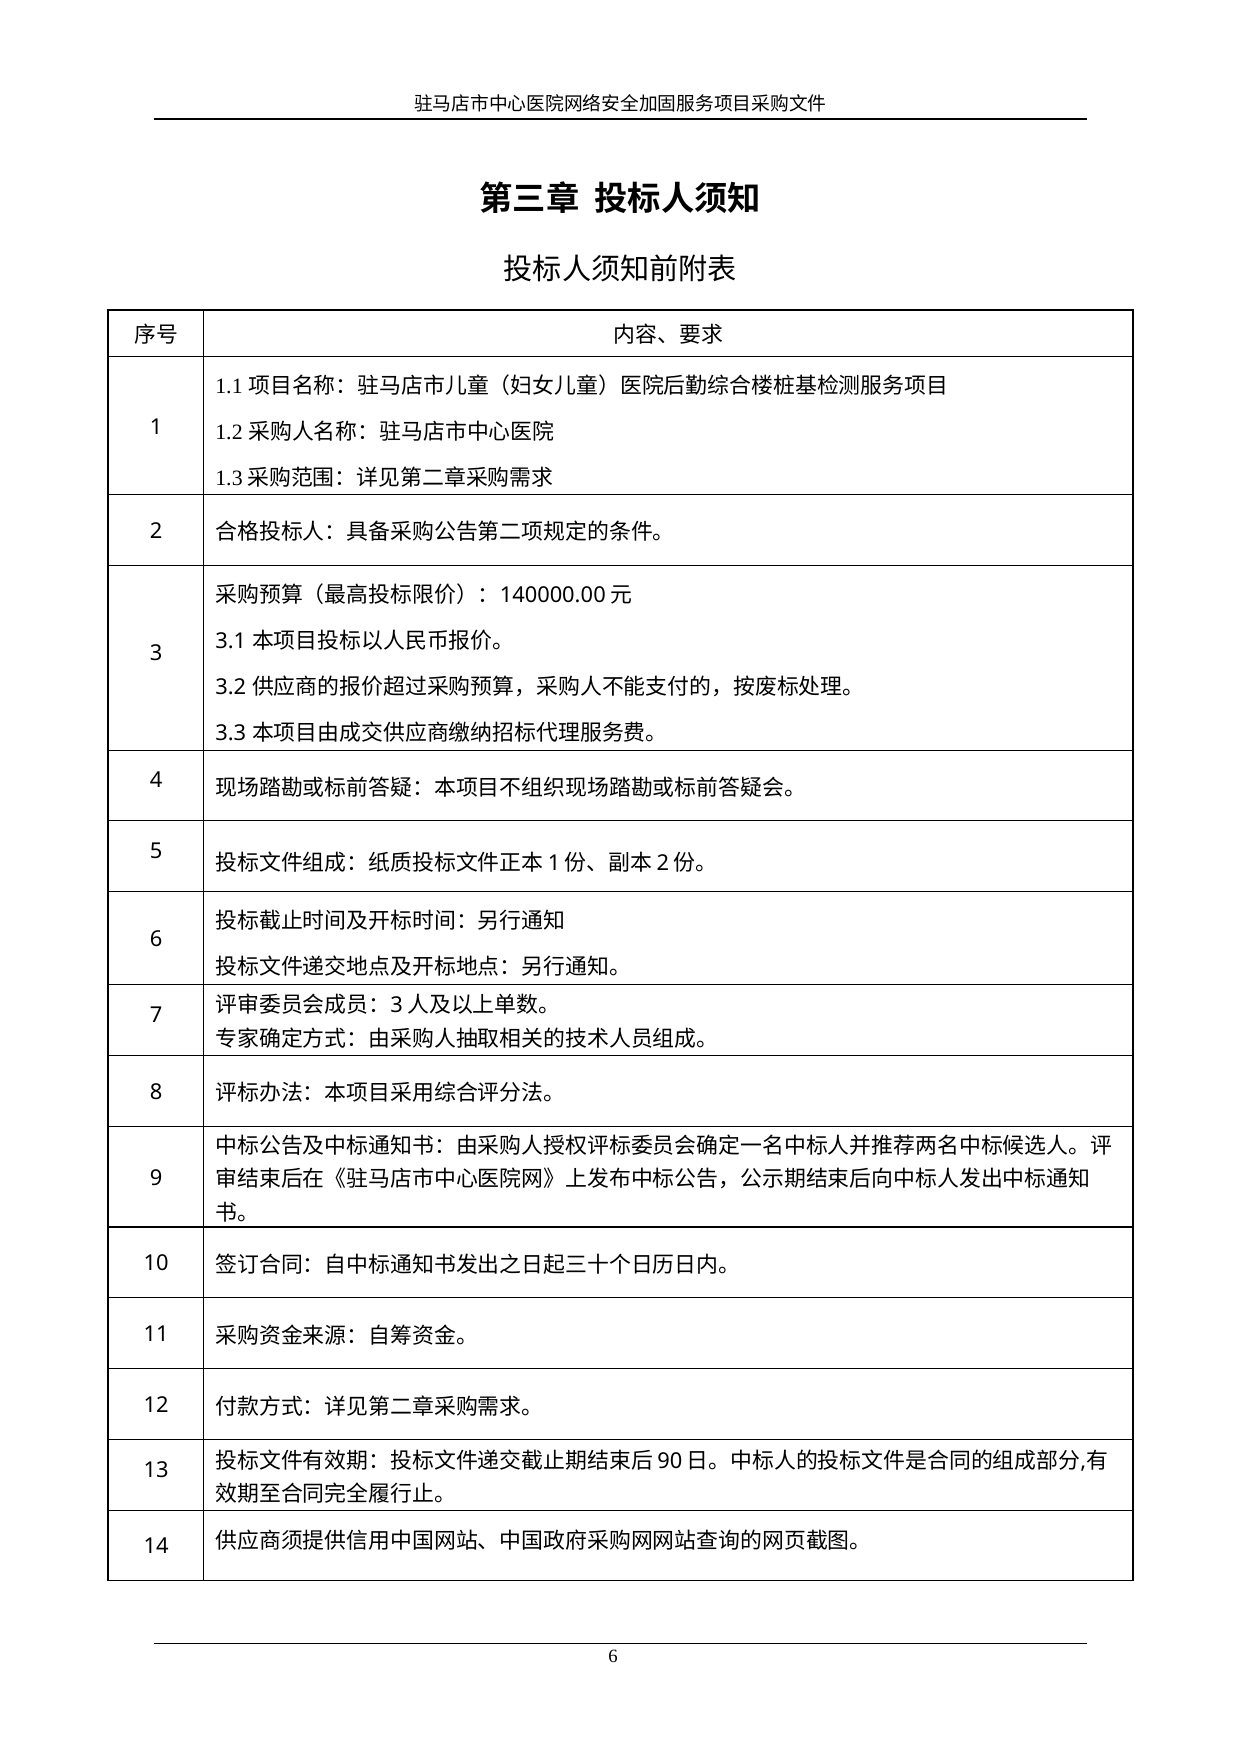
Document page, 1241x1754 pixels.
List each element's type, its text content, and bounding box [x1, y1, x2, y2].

table_header 内容、要求 [204, 311, 1132, 356]
table_cell 6 [109, 892, 203, 984]
table_cell 投标截止时间及开标时间：另行通知 投标文件递交地点及开标地点：另行通知。 [204, 892, 1132, 984]
table_cell 5 [109, 821, 203, 891]
table_cell 7 [109, 985, 203, 1055]
table_cell 14 [109, 1511, 203, 1580]
table_cell 付款方式：详见第二章采购需求。 [204, 1369, 1132, 1439]
table_cell 3 [109, 566, 203, 749]
table_cell 供应商须提供信用中国网站、中国政府采购网网站查询的网页截图。 [204, 1511, 1132, 1580]
table_cell 投标文件有效期：投标文件递交截止期结束后90日。中标人的投标文件是合同的组成部分,有效期至合同完全履行止。 [204, 1440, 1132, 1509]
table_header 序号 [109, 311, 203, 356]
table_cell 11 [109, 1298, 203, 1368]
table_cell 10 [109, 1228, 203, 1297]
table_cell 2 [109, 495, 203, 565]
table_cell 1.1 项目名称：驻马店市儿童（妇女儿童）医院后勤综合楼桩基检测服务项目 1.2 采购人名称：驻马店市中心医院 1.3采购范围：详见第二章采购需求 [204, 357, 1132, 494]
text 第三章 投标人须知 [153, 162, 1087, 229]
table_cell 采购预算（最高投标限价）：140000.00元 3.1 本项目投标以人民币报价。 3.2 供应商的报价超过采购预算，采购人不能支付的，按废标处理。 3.3 本项目由成交供应商缴纳招标代理服务费。 [204, 566, 1132, 749]
table_cell 评标办法：本项目采用综合评分法。 [204, 1056, 1132, 1126]
table_cell 9 [109, 1127, 203, 1226]
table_cell 合格投标人：具备采购公告第二项规定的条件。 [204, 495, 1132, 565]
table_cell 4 [109, 751, 203, 820]
table_cell 投标文件组成：纸质投标文件正本1份、副本2份。 [204, 821, 1132, 891]
table_cell 中标公告及中标通知书：由采购人授权评标委员会确定一名中标人并推荐两名中标候选人。评审结束后在《驻马店市中心医院网》上发布中标公告，公示期结束后向中标人发出中标通知书。 [204, 1127, 1132, 1226]
table_cell 签订合同：自中标通知书发出之日起三十个日历日内。 [204, 1228, 1132, 1297]
table_cell 13 [109, 1440, 203, 1509]
table_cell 采购资金来源：自筹资金。 [204, 1298, 1132, 1368]
table_cell 1 [109, 357, 203, 494]
text 投标人须知前附表 [153, 246, 1087, 288]
table_cell 现场踏勘或标前答疑：本项目不组织现场踏勘或标前答疑会。 [204, 751, 1132, 820]
table_cell 12 [109, 1369, 203, 1439]
table_cell 8 [109, 1056, 203, 1126]
table_cell 评审委员会成员：3人及以上单数。 专家确定方式：由采购人抽取相关的技术人员组成。 [204, 985, 1132, 1055]
